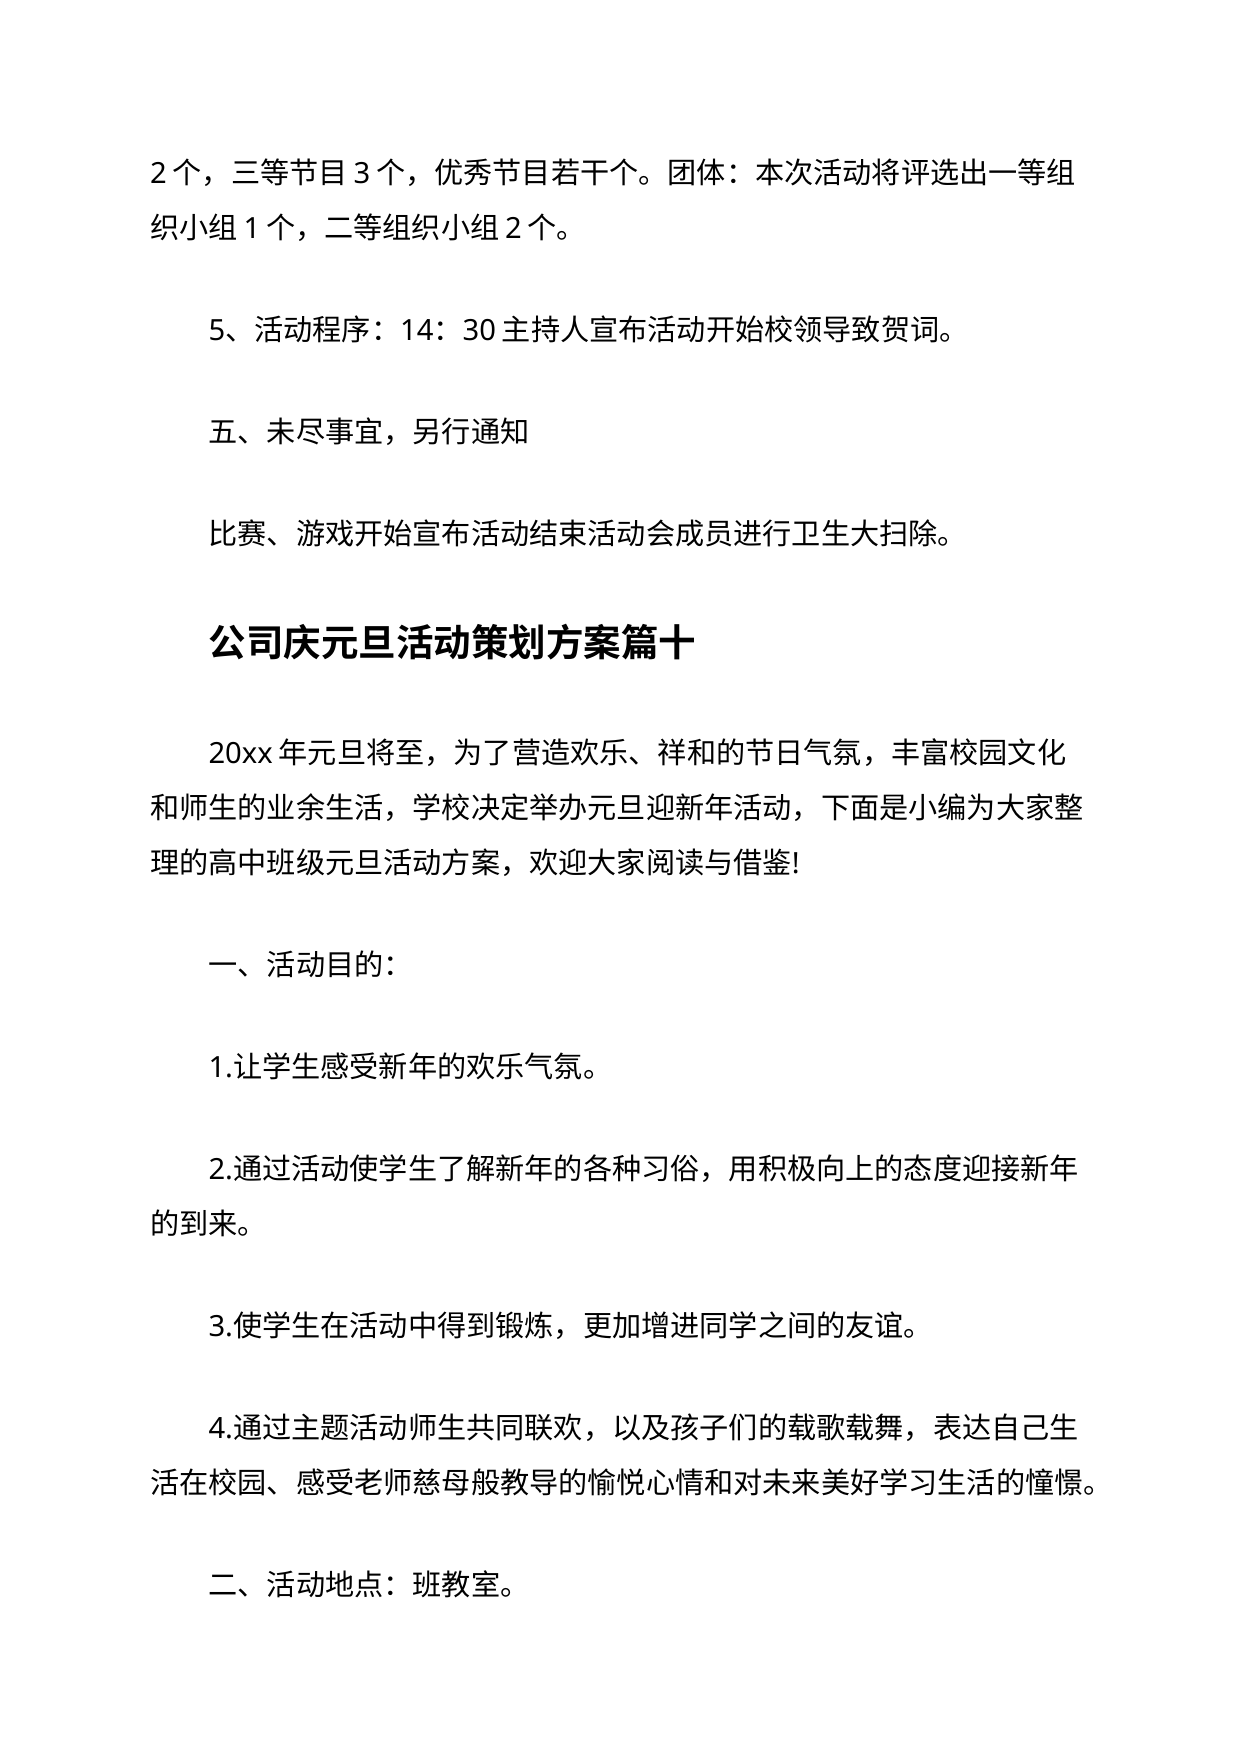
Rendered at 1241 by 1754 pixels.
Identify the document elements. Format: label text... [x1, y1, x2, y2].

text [150, 150, 1090, 247]
text 4.通过主题活动师生共同联欢，以及孩子们的载歌载舞，表达自己生活在校园、感受老师慈母般教导的愉悦心情和对未来美好学习生活的憧憬。 [150, 1404, 1090, 1502]
text 2.通过活动使学生了解新年的各种习俗，用积极向上的态度迎接新年的到来。 [150, 1146, 1090, 1243]
text 一、活动目的： [150, 942, 1090, 984]
text 5、活动程序：14：30主持人宣布活动开始校领导致贺词。 [150, 307, 1090, 349]
text 五、未尽事宜，另行通知 [150, 409, 1090, 451]
text 二、活动地点：班教室。 [150, 1561, 1090, 1603]
text 公司庆元旦活动策划方案篇十 [150, 612, 1090, 667]
text 20xx年元旦将至，为了营造欢乐、祥和的节日气氛，丰富校园文化和师生的业余生活，学校决定举办元旦迎新年活动，下面是小编为大家整理的高中班级元旦活动方案，欢迎大家阅读与借鉴! [150, 730, 1090, 882]
text 比赛、游戏开始宣布活动结束活动会成员进行卫生大扫除。 [150, 511, 1090, 553]
text 3.使学生在活动中得到锻炼，更加增进同学之间的友谊。 [150, 1302, 1090, 1345]
text 1.让学生感受新年的欢乐气氛。 [150, 1043, 1090, 1086]
